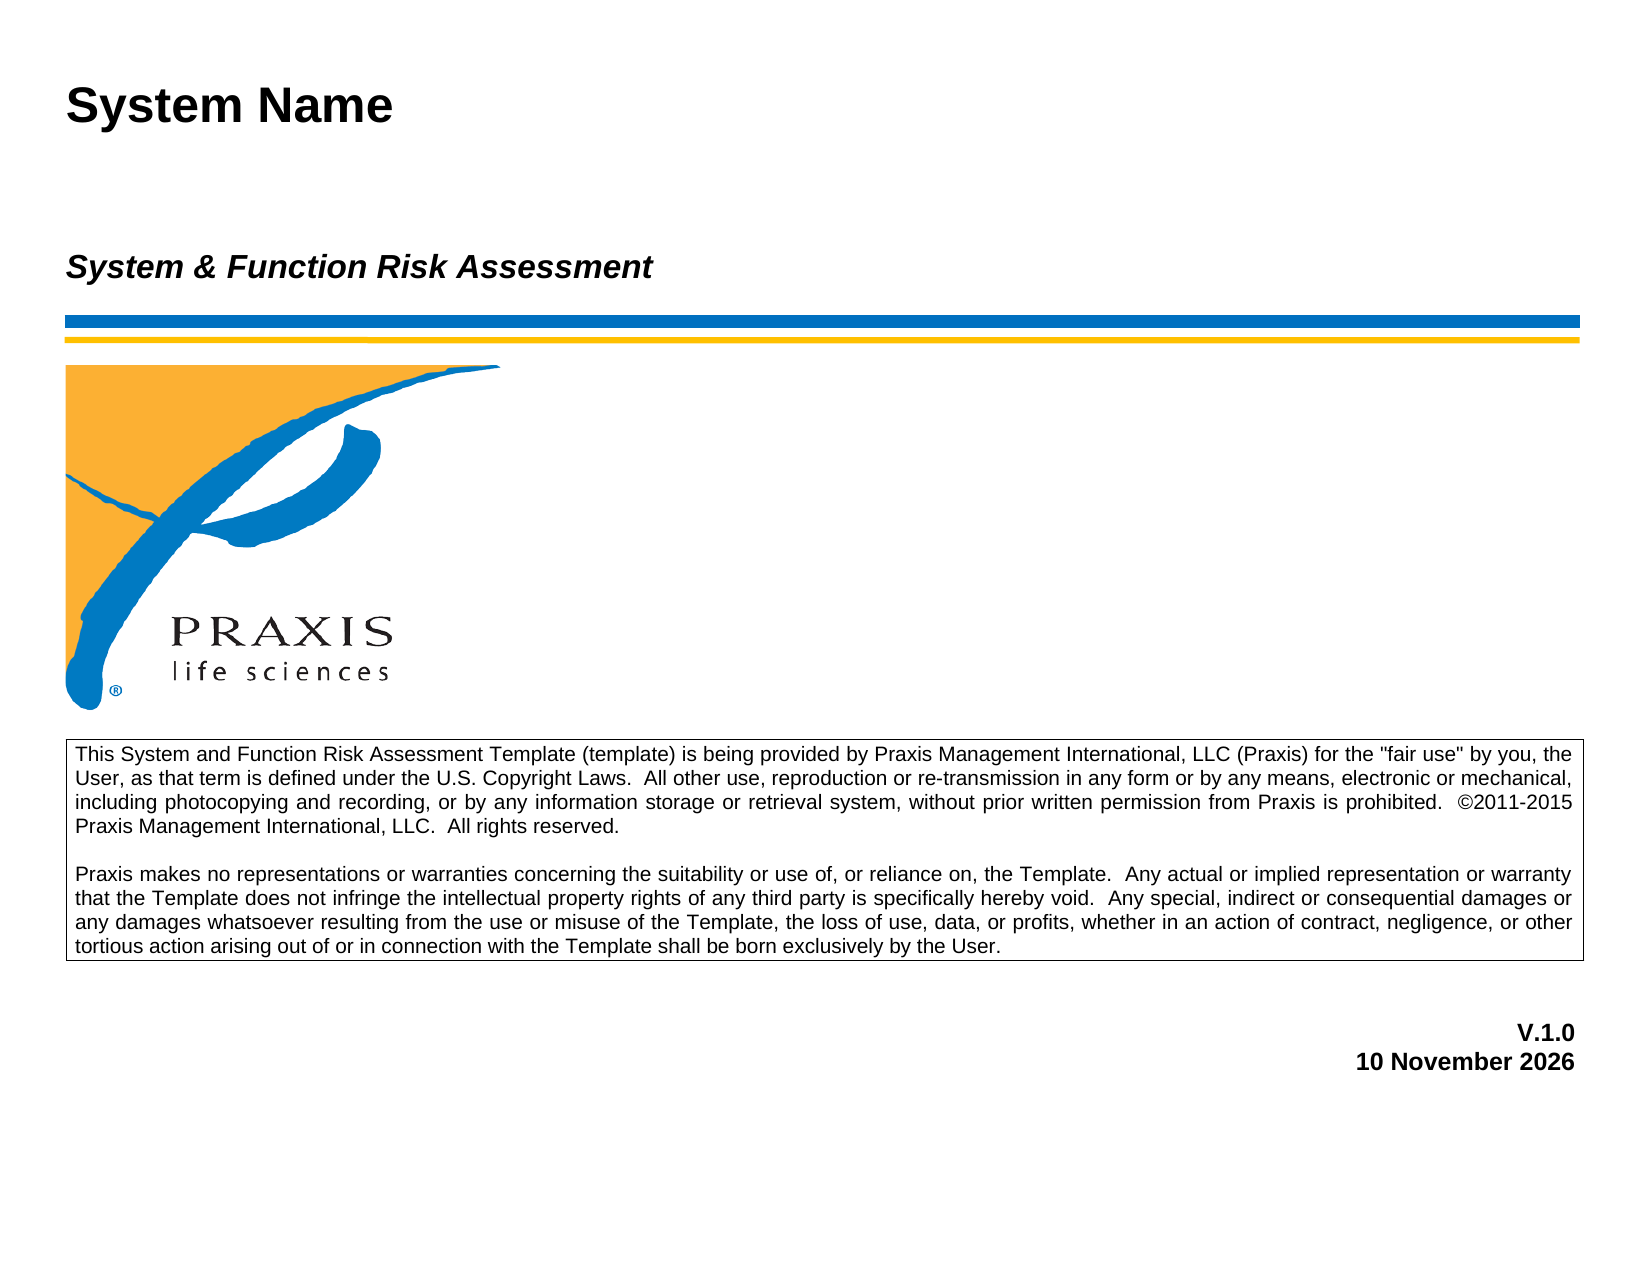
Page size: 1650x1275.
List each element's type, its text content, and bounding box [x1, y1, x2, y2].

text V.1.0 [75, 1018, 1575, 1047]
text This System and Function Risk Assessment Template (template) is being provided by Praxis Management International, LLC (Praxis) for the "fair use" by you, the User, as that term is defined under the U.S. Copyright Laws. All other use, reproduction or re-transmission in any form or by any means, electronic or mechanical, including photocopying and recording, or by any information storage or retrieval system, without prior written permission from Praxis is prohibited. ©2011-2015 Praxis Management International, LLC. All rights reserved. [67, 740, 1583, 838]
text System Name [66, 75, 1575, 132]
text Praxis makes no representations or warranties concerning the suitability or use of, or reliance on, the Template. Any actual or implied representation or warranty that the Template does not infringe the intellectual property rights of any third party is specifically hereby void. Any special, indirect or consequential damages or any damages whatsoever resulting from the use or misuse of the Template, the loss of use, data, or profits, whether in an action of contract, negligence, or other tortious action arising out of or in connection with the Template shall be born exclusively by the User. [67, 859, 1583, 960]
text 24 March 2015 [75, 1047, 1575, 1076]
text System & Function Risk Assessment [66, 247, 1575, 286]
picture [65, 365, 505, 711]
